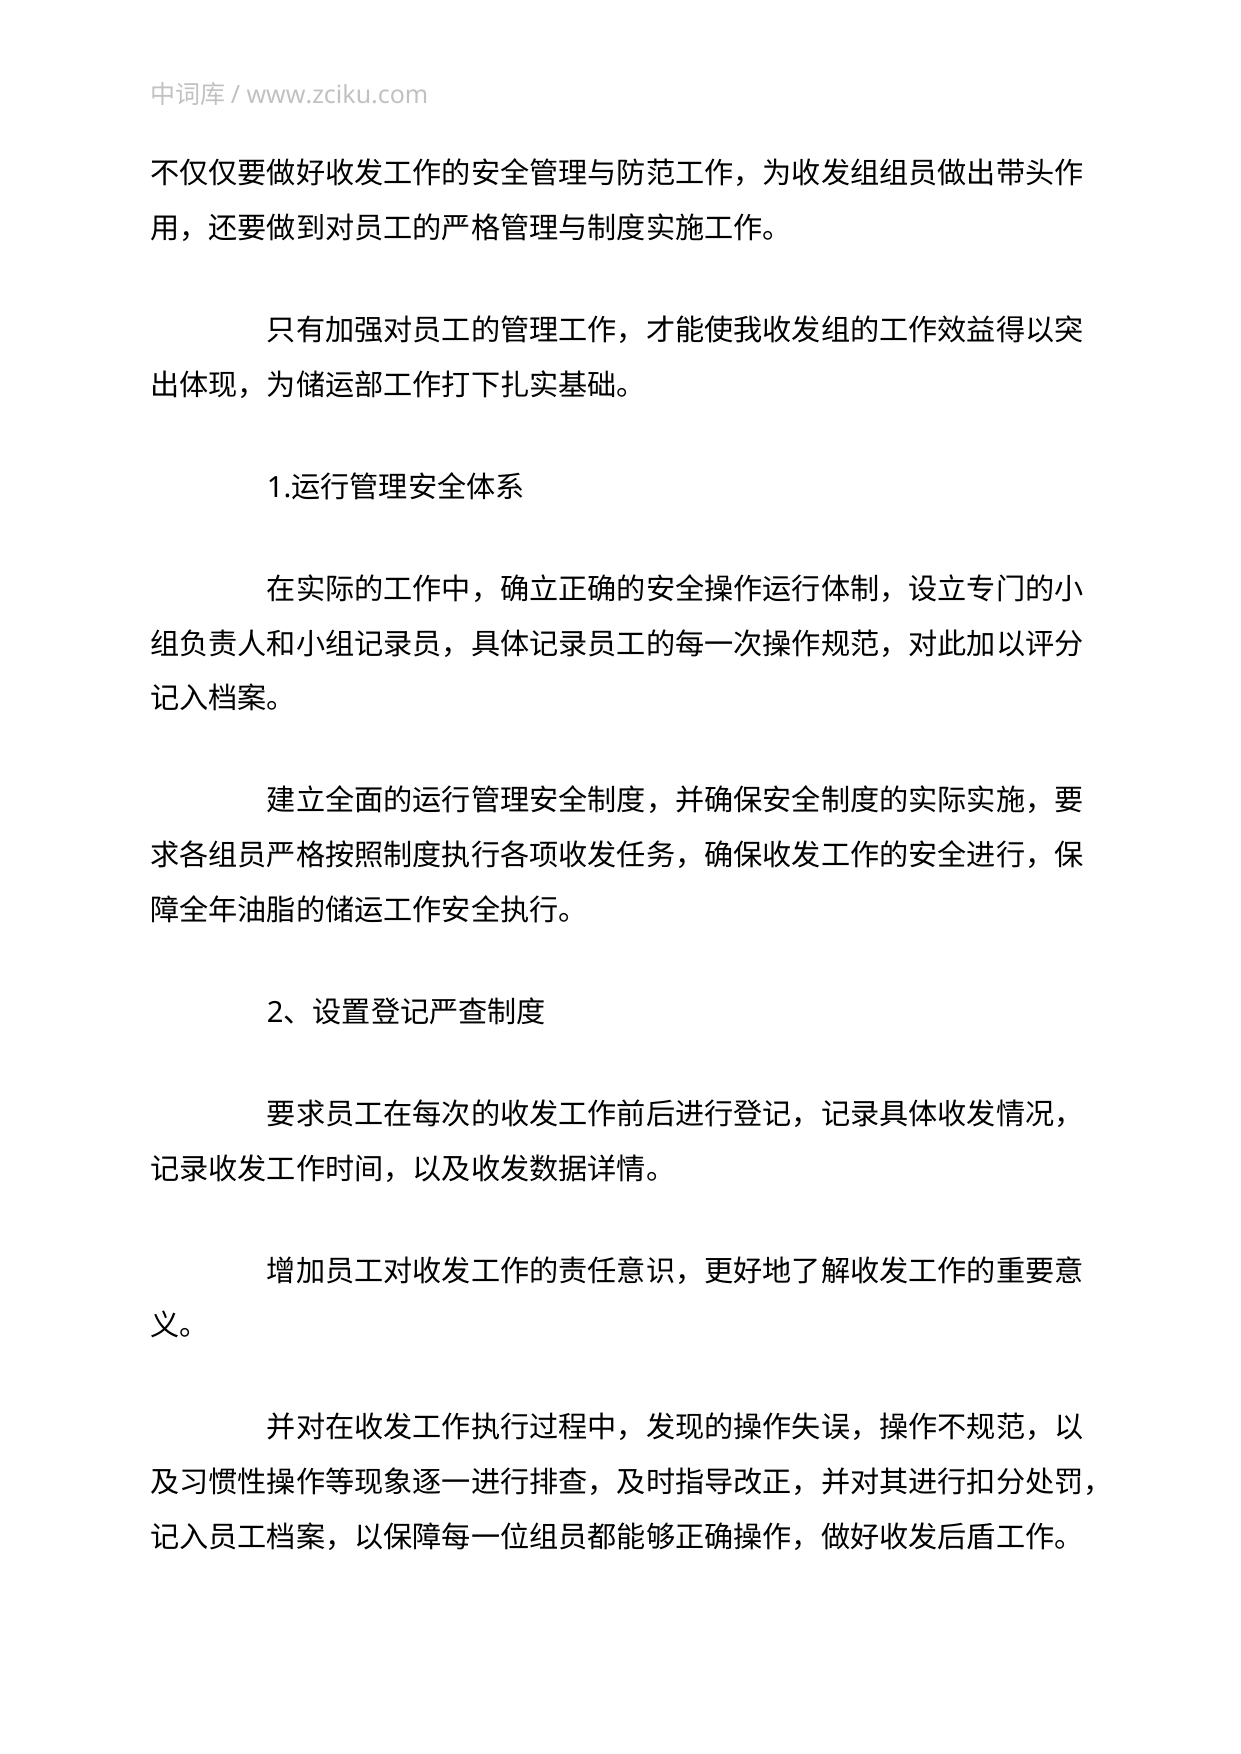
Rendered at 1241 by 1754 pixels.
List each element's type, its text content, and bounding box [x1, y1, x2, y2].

text 只有加强对员工的管理工作，才能使我收发组的工作效益得以突出体现，为储运部工作打下扎实基础。 [150, 307, 1090, 404]
text 并对在收发工作执行过程中，发现的操作失误，操作不规范，以及习惯性操作等现象逐一进行排查，及时指导改正，并对其进行扣分处罚，记入员工档案，以保障每一位组员都能够正确操作，做好收发后盾工作。 [150, 1404, 1090, 1556]
text 增加员工对收发工作的责任意识，更好地了解收发工作的重要意义。 [150, 1247, 1090, 1344]
text 1.运行管理安全体系 [150, 463, 1090, 506]
text 建立全面的运行管理安全制度，并确保安全制度的实际实施，要求各组员严格按照制度执行各项收发任务，确保收发工作的安全进行，保障全年油脂的储运工作安全执行。 [150, 777, 1090, 929]
text 在实际的工作中，确立正确的安全操作运行体制，设立专门的小组负责人和小组记录员，具体记录员工的每一次操作规范，对此加以评分记入档案。 [150, 565, 1090, 717]
text 要求员工在每次的收发工作前后进行登记，记录具体收发情况，记录收发工作时间，以及收发数据详情。 [150, 1090, 1090, 1188]
text 2、设置登记严查制度 [150, 988, 1090, 1031]
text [150, 150, 1090, 247]
